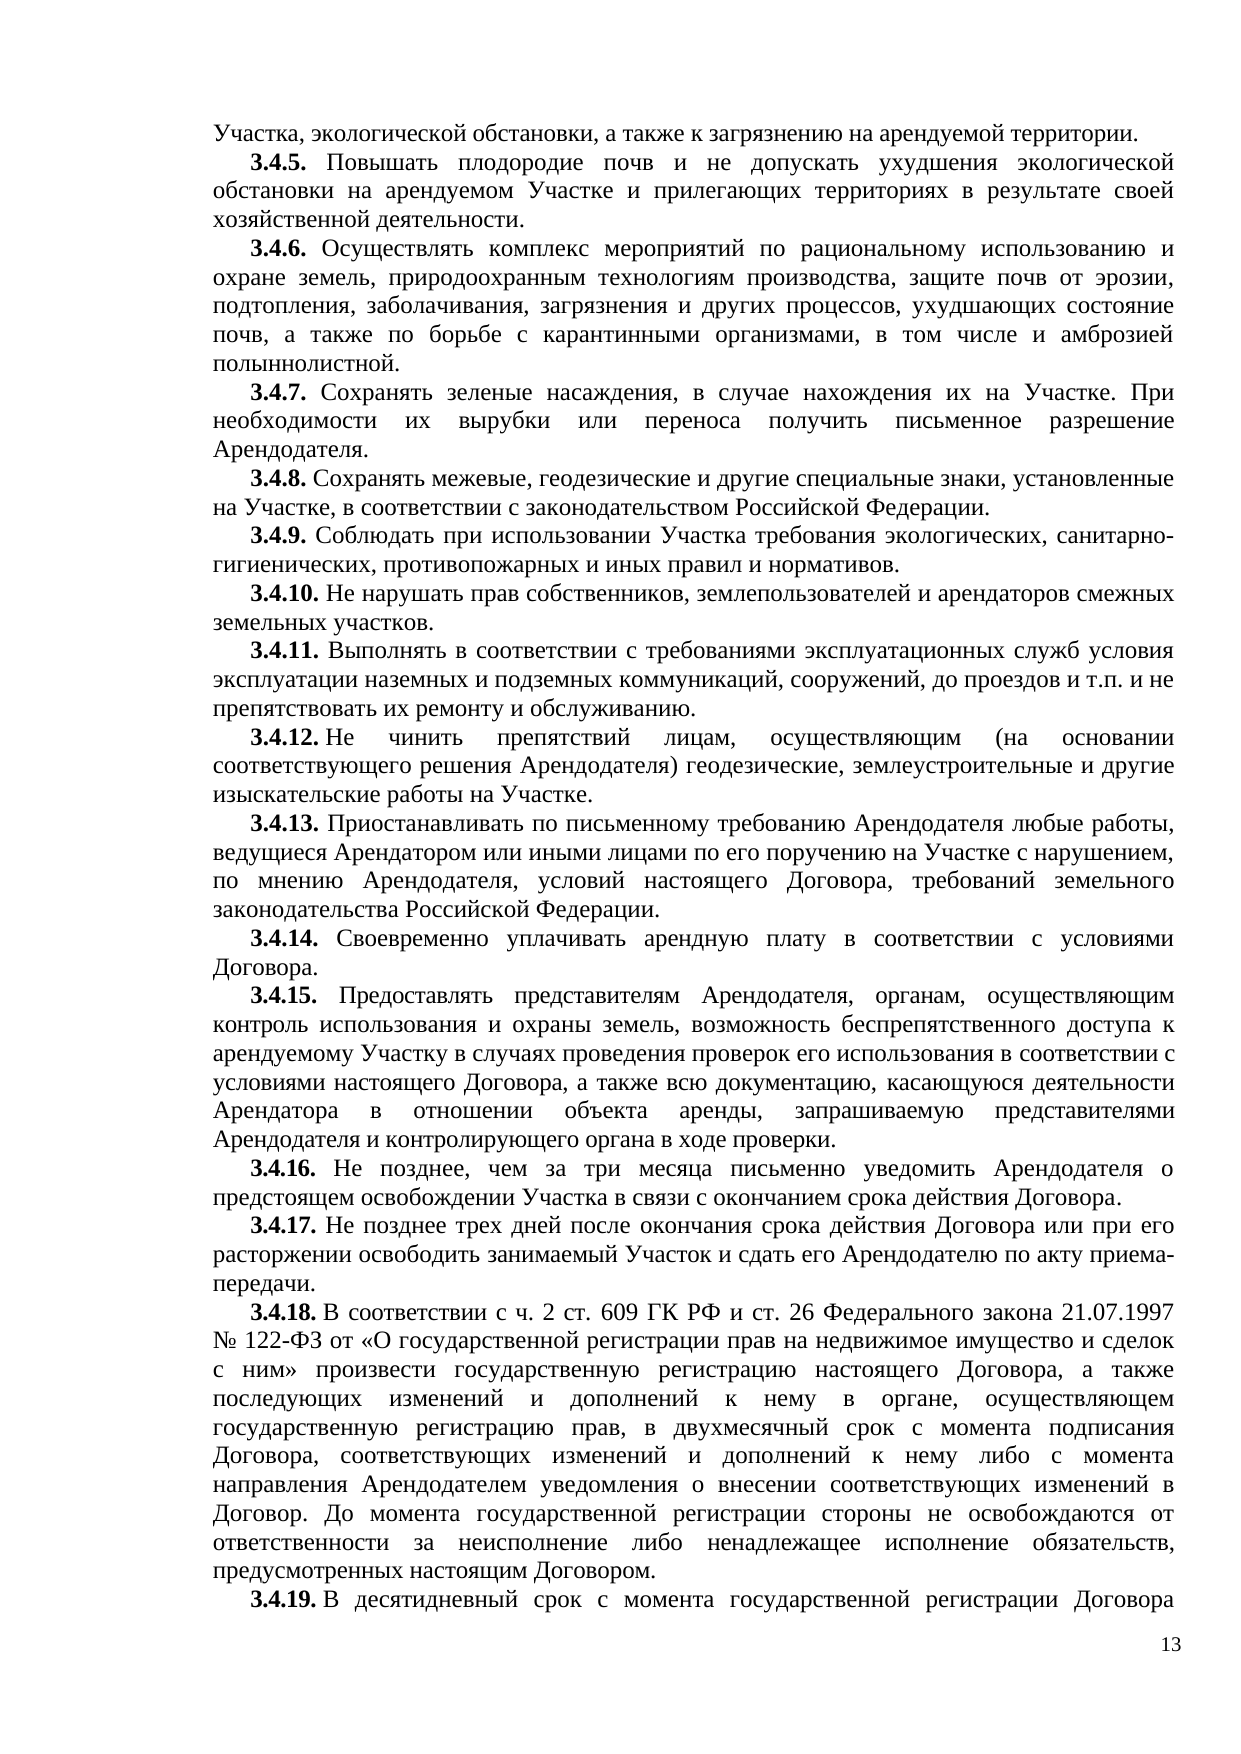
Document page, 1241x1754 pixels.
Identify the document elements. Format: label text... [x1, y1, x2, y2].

text 3.4.14. Своевременно уплачивать арендную плату в соответствии с условиями Договора. [213, 923, 1175, 981]
text 3.4.15. Предоставлять представителям Арендодателя, органам, осуществляющим контроль использования и охраны земель, возможность беспрепятственного доступа к арендуемому Участку в случаях проведения проверок его использования в соответствии с условиями настоящего Договора, а также всю документацию, касающуюся деятельности Арендатора в отношении объекта аренды, запрашиваемую представителями Арендодателя и контролирующего органа в ходе проверки. [213, 981, 1175, 1153]
text 3.4.7. Сохранять зеленые насаждения, в случае нахождения их на Участке. При необходимости их вырубки или переноса получить письменное разрешение Арендодателя. [213, 377, 1175, 463]
text 3.4.13. Приостанавливать по письменному требованию Арендодателя любые работы, ведущиеся Арендатором или иными лицами по его поручению на Участке с нарушением, по мнению Арендодателя, условий настоящего Договора, требований земельного законодательства Российской Федерации. [213, 808, 1175, 923]
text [213, 1584, 1175, 1613]
text 3.4.6. Осуществлять комплекс мероприятий по рациональному использованию и охране земель, природоохранным технологиям производства, защите почв от эрозии, подтопления, заболачивания, загрязнения и других процессов, ухудшающих состояние почв, а также по борьбе с карантинными организмами, в том числе и амброзией полыннолистной. [213, 233, 1175, 377]
text 3.4.8. Сохранять межевые, геодезические и другие специальные знаки, установленные на Участке, в соответствии с законодательством Российской Федерации. [213, 463, 1175, 521]
text 3.4.18. В соответствии с ч. 2 ст. 609 ГК РФ и ст. 26 Федерального закона 21.07.1997 № 122-ФЗ от «О государственной регистрации прав на недвижимое имущество и сделок с ним» произвести государственную регистрацию настоящего Договора, а также последующих изменений и дополнений к нему в органе, осуществляющем государственную регистрацию прав, в двухмесячный срок с момента подписания Договора, соответствующих изменений и дополнений к нему либо с момента направления Арендодателем уведомления о внесении соответствующих изменений в Договор. До момента государственной регистрации стороны не освобождаются от ответственности за неисполнение либо ненадлежащее исполнение обязательств, предусмотренных настоящим Договором. [213, 1297, 1175, 1584]
text 3.4.17. Не позднее трех дней после окончания срока действия Договора или при его расторжении освободить занимаемый Участок и сдать его Арендодателю по акту приема-передачи. [213, 1211, 1175, 1297]
text 3.4.10. Не нарушать прав собственников, землепользователей и арендаторов смежных земельных участков. [213, 578, 1175, 636]
text 3.4.5. Повышать плодородие почв и не допускать ухудшения экологической обстановки на арендуемом Участке и прилегающих территориях в результате своей хозяйственной деятельности. [213, 147, 1175, 233]
text 3.4.11. Выполнять в соответствии с требованиями эксплуатационных служб условия эксплуатации наземных и подземных коммуникаций, сооружений, до проездов и т.п. и не препятствовать их ремонту и обслуживанию. [213, 636, 1175, 722]
text 3.4.9. Соблюдать при использовании Участка требования экологических, санитарно-гигиенических, противопожарных и иных правил и нормативов. [213, 521, 1175, 578]
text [213, 118, 1175, 147]
text 3.4.12. Не чинить препятствий лицам, осуществляющим (на основании соответствующего решения Арендодателя) геодезические, землеустроительные и другие изыскательские работы на Участке. [213, 722, 1175, 808]
text 3.4.16. Не позднее, чем за три месяца письменно уведомить Арендодателя о предстоящем освобождении Участка в связи с окончанием срока действия Договора. [213, 1153, 1175, 1211]
